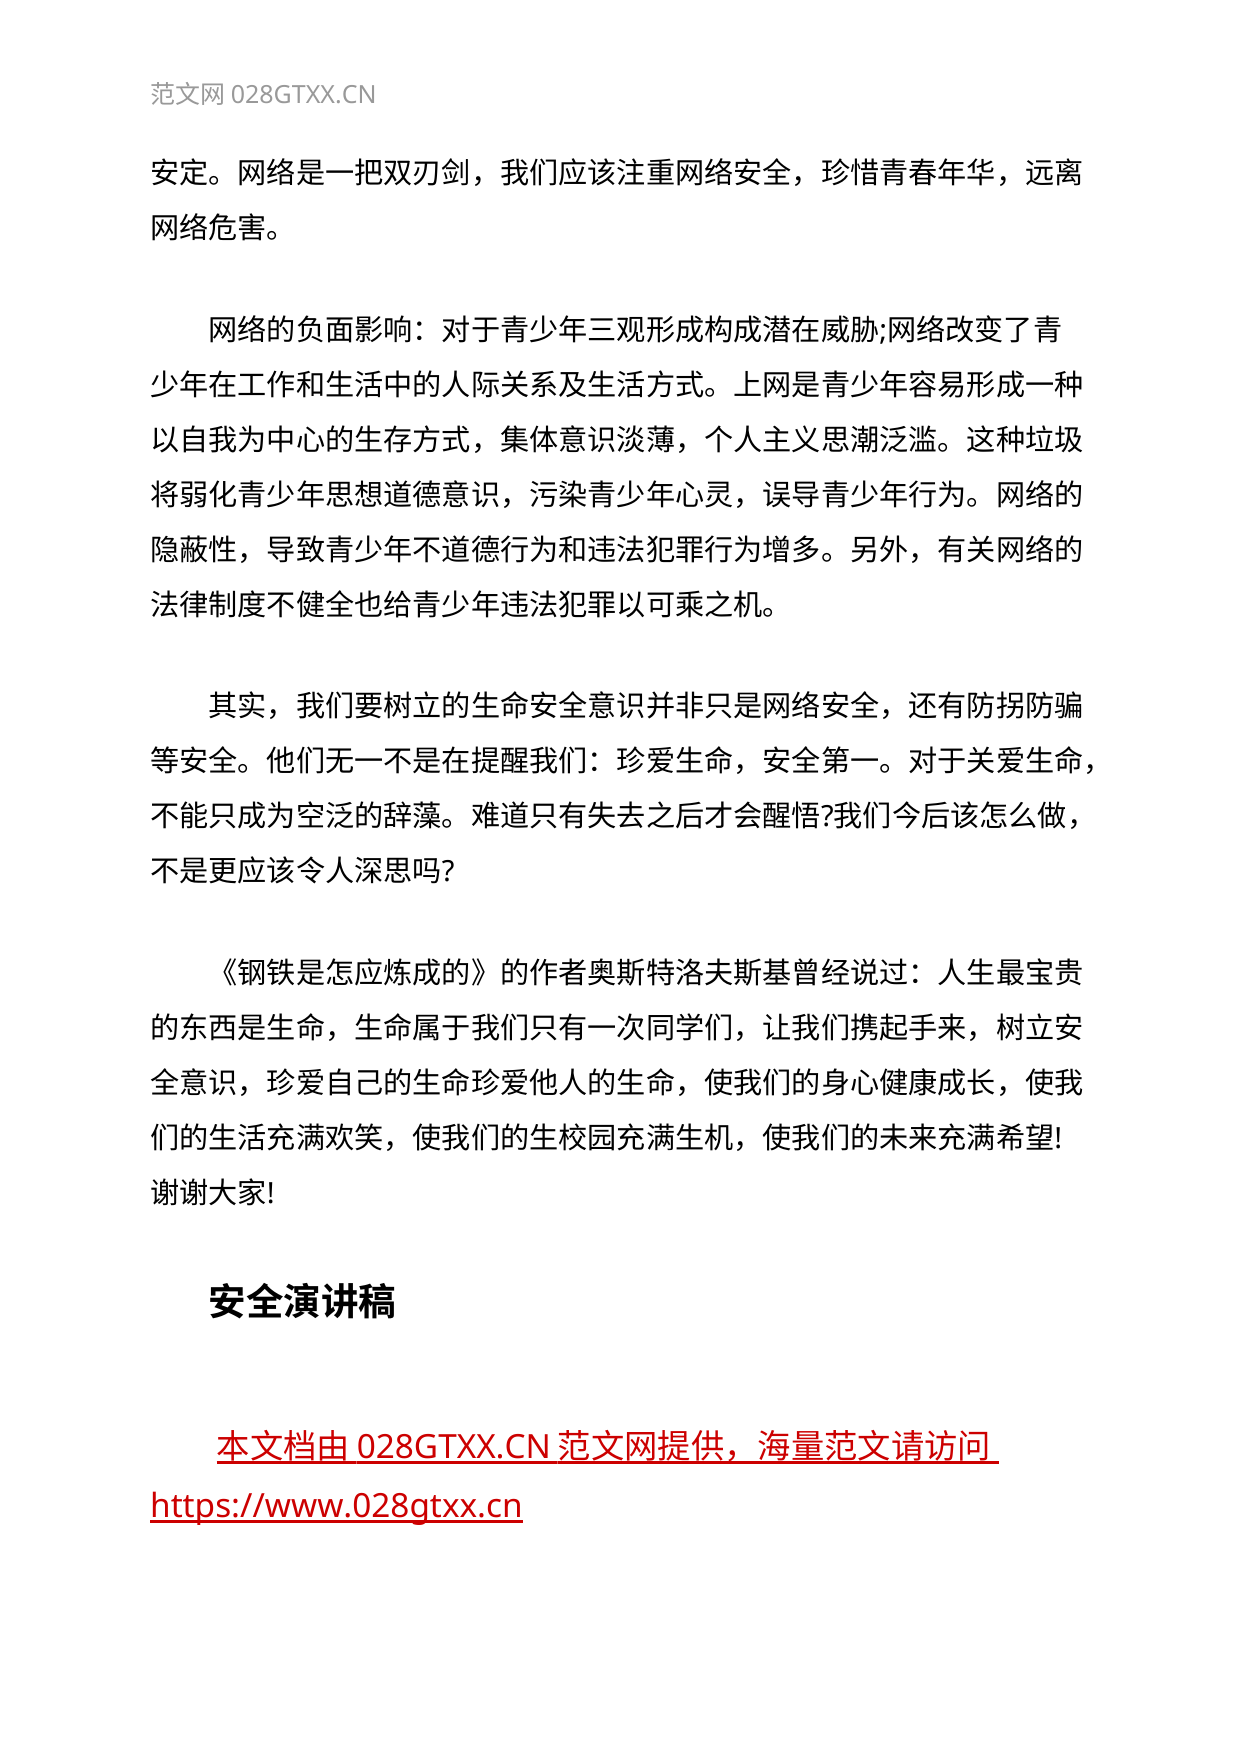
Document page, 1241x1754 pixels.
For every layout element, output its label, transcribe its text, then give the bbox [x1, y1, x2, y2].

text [150, 150, 1090, 247]
text 其实，我们要树立的生命安全意识并非只是网络安全，还有防拐防骗等安全。他们无一不是在提醒我们：珍爱生命，安全第一。对于关爱生命，不能只成为空泛的辞藻。难道只有失去之后才会醒悟?我们今后该怎么做，不是更应该令人深思吗? [150, 683, 1090, 890]
text 网络的负面影响：对于青少年三观形成构成潜在威胁;网络改变了青少年在工作和生活中的人际关系及生活方式。上网是青少年容易形成一种以自我为中心的生存方式，集体意识淡薄，个人主义思潮泛滥。这种垃圾将弱化青少年思想道德意识，污染青少年心灵，误导青少年行为。网络的隐蔽性，导致青少年不道德行为和违法犯罪行为增多。另外，有关网络的法律制度不健全也给青少年违法犯罪以可乘之机。 [150, 307, 1090, 623]
text 本文档由028GTXX.CN范文网提供，海量范文请访问 https://www.028gtxx.cn [150, 1420, 1090, 1527]
text 安全演讲稿 [150, 1271, 1090, 1326]
text 《钢铁是怎应炼成的》的作者奥斯特洛夫斯基曾经说过：人生最宝贵的东西是生命，生命属于我们只有一次同学们，让我们携起手来，树立安全意识，珍爱自己的生命珍爱他人的生命，使我们的身心健康成长，使我们的生活充满欢笑，使我们的生校园充满生机，使我们的未来充满希望!谢谢大家! [150, 950, 1090, 1212]
